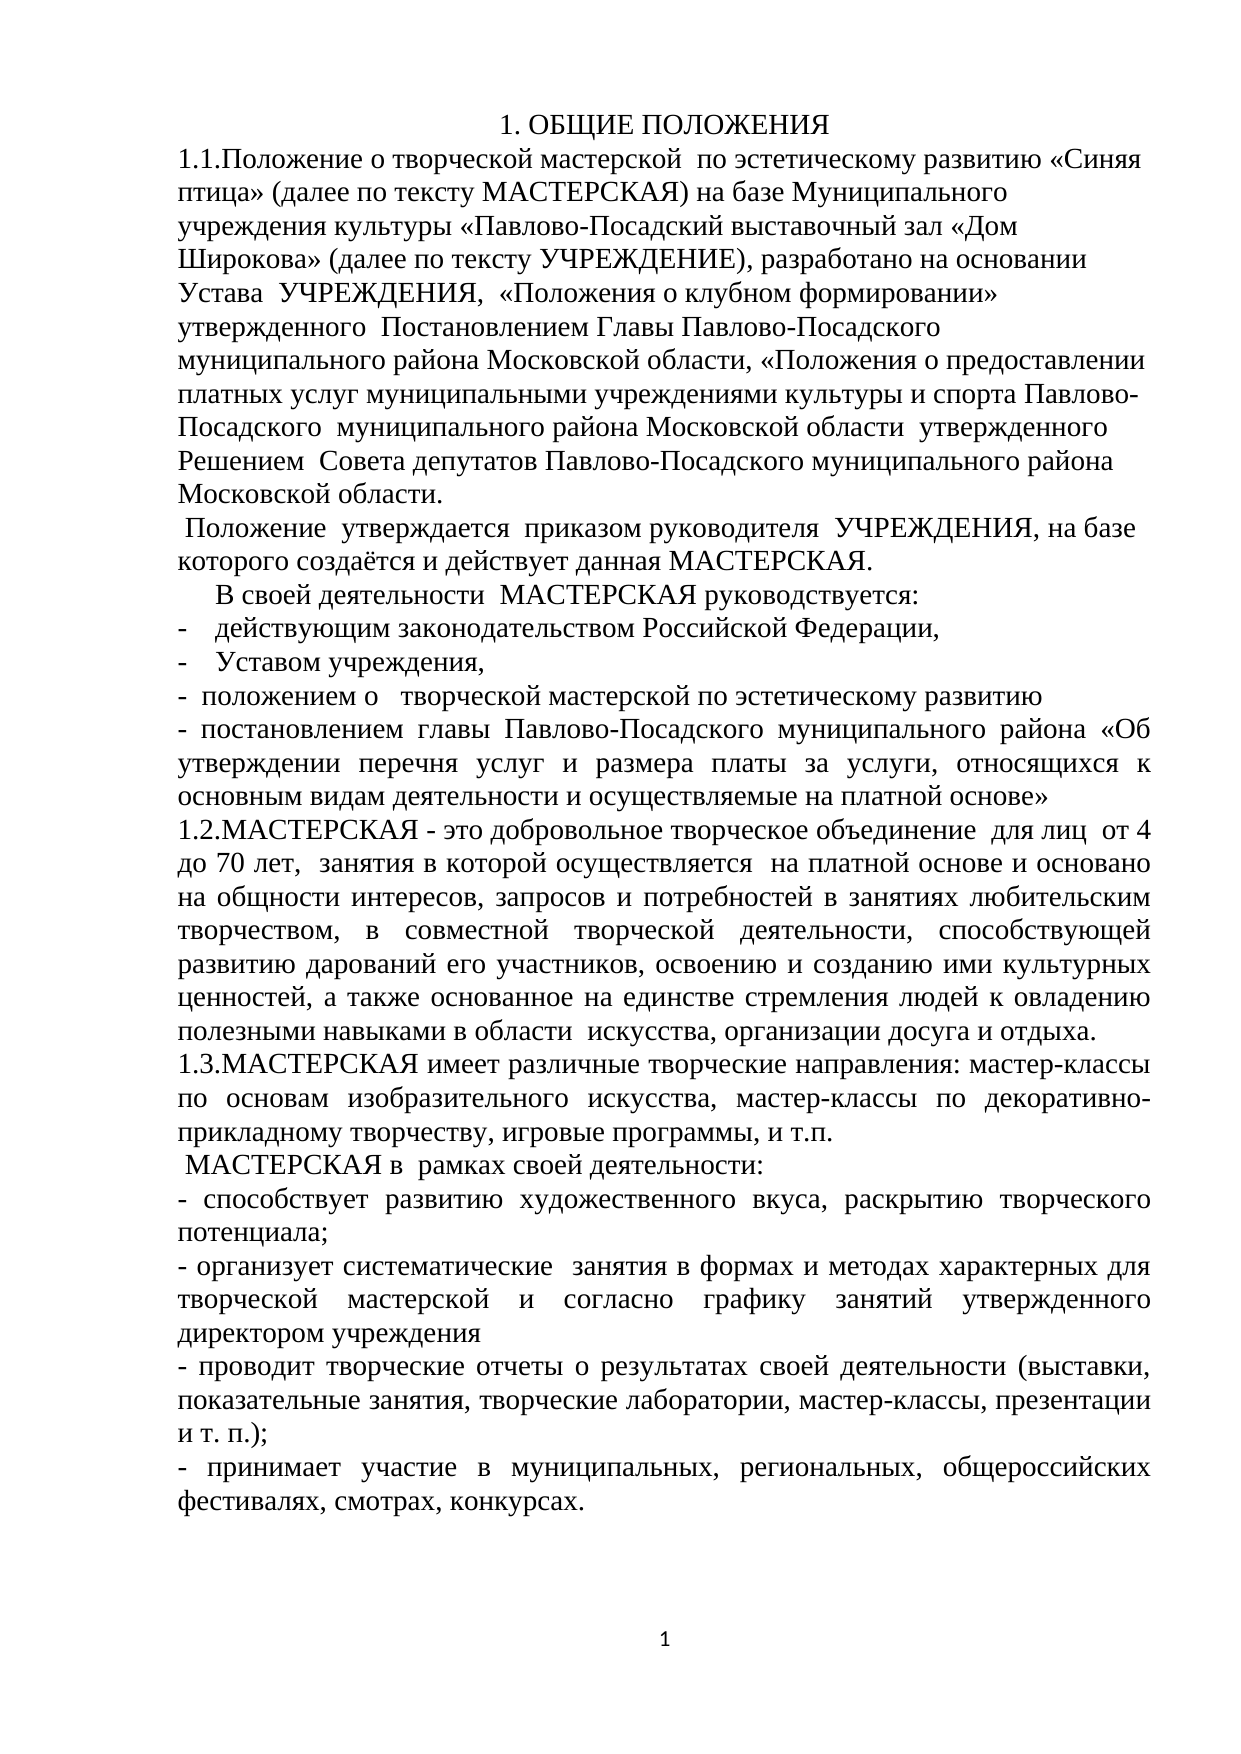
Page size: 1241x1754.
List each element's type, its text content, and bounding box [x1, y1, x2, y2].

text 1.3.МАСТЕРСКАЯ имеет различные творческие направления: мастер-классы по основам изобразительного искусства, мастер-классы по декоративно-прикладному творчеству, игровые программы, и т.п. [177, 1047, 1152, 1147]
text - принимает участие в муниципальных, региональных, общероссийских фестивалях, смотрах, конкурсах. [177, 1449, 1152, 1516]
text - организует систематические занятия в формах и методах характерных для творческой мастерской и согласно графику занятий утвержденного директором учреждения [177, 1248, 1152, 1348]
list Уставом учреждения, [177, 644, 1152, 678]
text 1. ОБЩИЕ ПОЛОЖЕНИЯ [177, 107, 1152, 141]
text МАСТЕРСКАЯ в рамках своей деятельности: [177, 1147, 1152, 1181]
text - способствует развитию художественного вкуса, раскрытию творческого потенциала; [177, 1181, 1152, 1248]
text - постановлением главы Павлово-Посадского муниципального района «Об утверждении перечня услуг и размера платы за услуги, относящихся к основным видам деятельности и осуществляемые на платной основе» [177, 711, 1152, 812]
text Положение утверждается приказом руководителя УЧРЕЖДЕНИЯ, на базе которого создаётся и действует данная МАСТЕРСКАЯ. [177, 510, 1152, 577]
text - положением о творческой мастерской по эстетическому развитию [177, 678, 1152, 711]
text 1.2.МАСТЕРСКАЯ - это добровольное творческое объединение для лиц от 4 до 70 лет, занятия в которой осуществляется на платной основе и основано на общности интересов, запросов и потребностей в занятиях любительским творчеством, в совместной творческой деятельности, способствующей развитию дарований его участников, освоению и созданию ими культурных ценностей, а также основанное на единстве стремления людей к овладению полезными навыками в области искусства, организации досуга и отдыха. [177, 812, 1152, 1047]
text 1.1.Положение о творческой мастерской по эстетическому развитию «Синяя птица» (далее по тексту МАСТЕРСКАЯ) на базе Муниципального учреждения культуры «Павлово-Посадский выставочный зал «Дом Широкова» (далее по тексту УЧРЕЖДЕНИЕ), разработано на основании Устава УЧРЕЖДЕНИЯ, «Положения о клубном формировании» утвержденного Постановлением Главы Павлово-Посадского муниципального района Московской области, «Положения о предоставлении платных услуг муниципальными учреждениями культуры и спорта Павлово-Посадского муниципального района Московской области утвержденного Решением Совета депутатов Павлово-Посадского муниципального района Московской области. [177, 141, 1152, 510]
text - проводит творческие отчеты о результатах своей деятельности (выставки, показательные занятия, творческие лаборатории, мастер-классы, презентации и т. п.); [177, 1348, 1152, 1449]
text В своей деятельности МАСТЕРСКАЯ руководствуется: [215, 577, 1152, 611]
list действующим законодательством Российской Федерации, [177, 611, 1152, 644]
